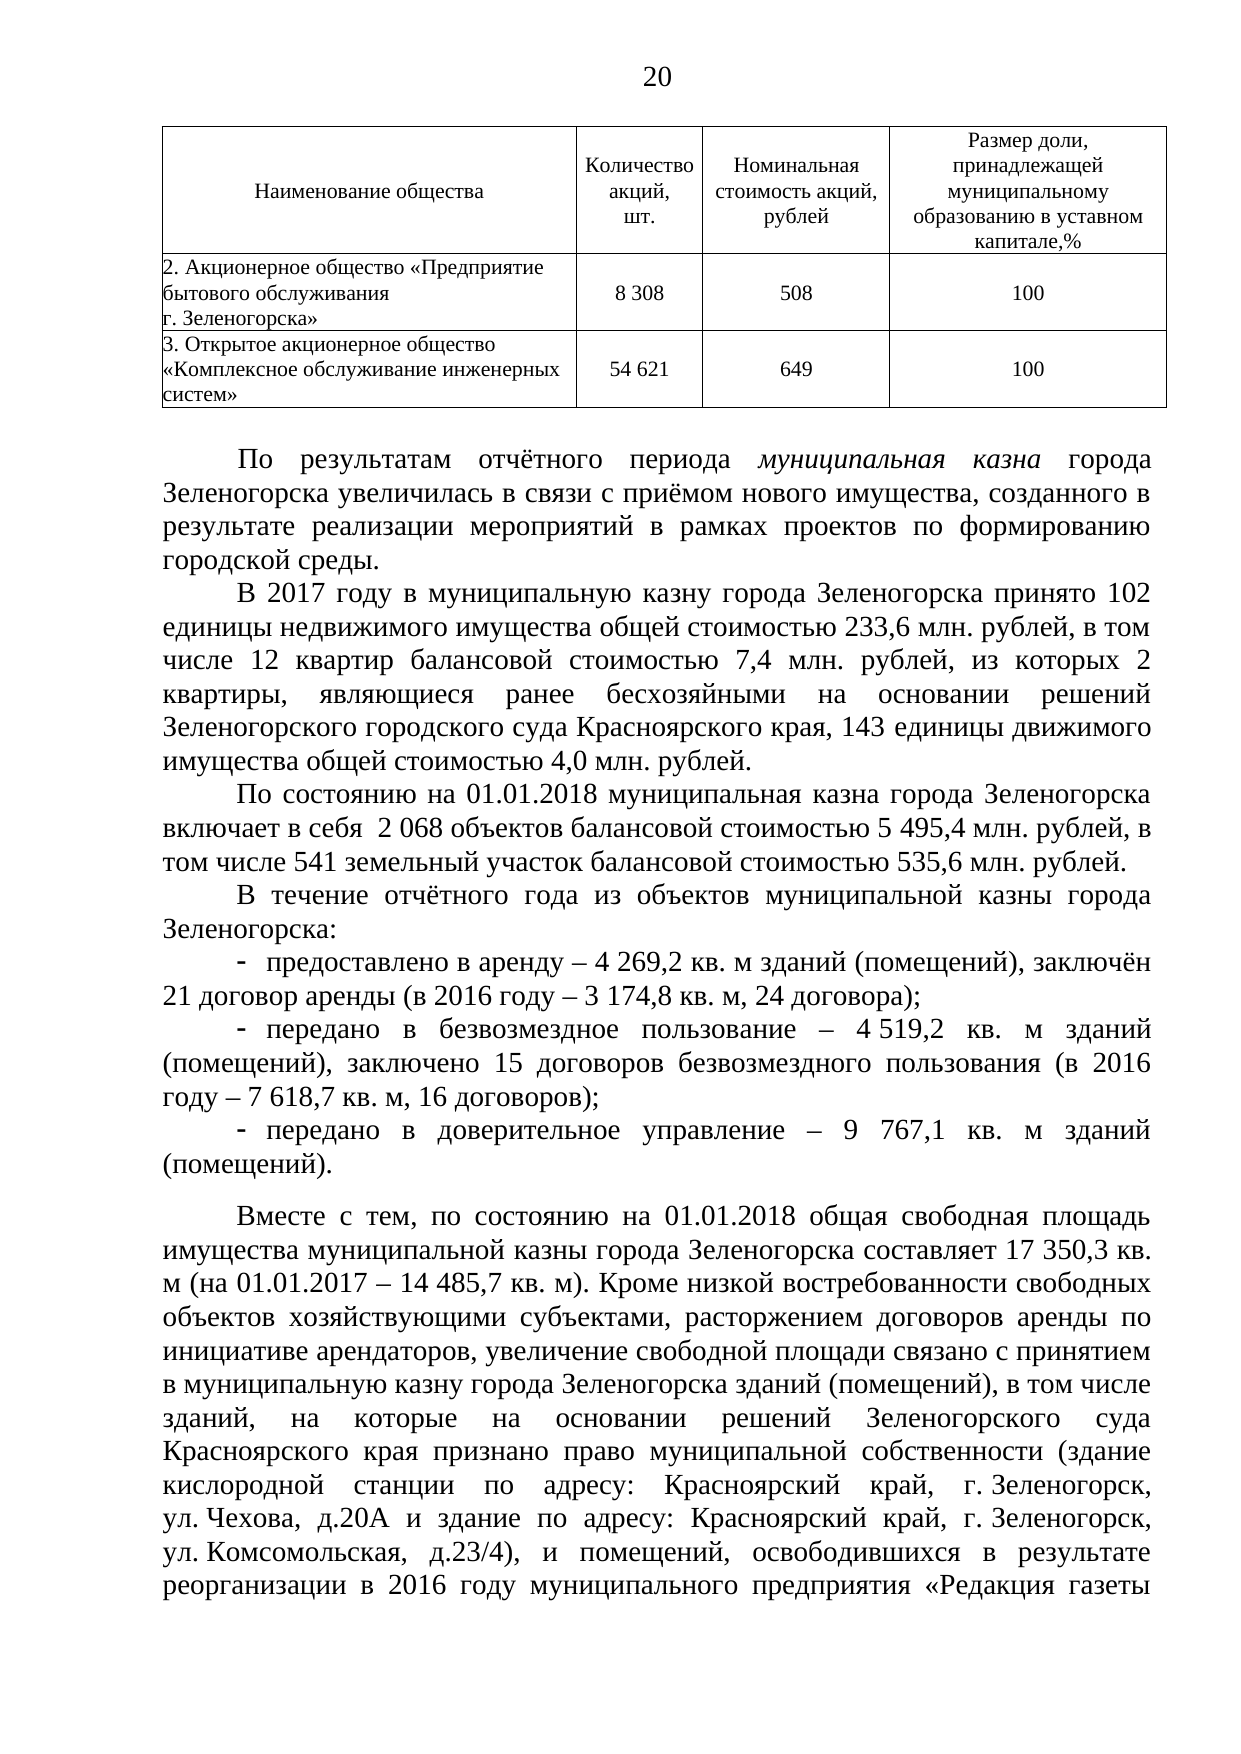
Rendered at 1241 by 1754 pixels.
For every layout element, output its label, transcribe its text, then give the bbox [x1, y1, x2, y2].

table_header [890, 127, 1166, 253]
table_cell 8 308 [577, 254, 702, 330]
table_cell 100 [890, 254, 1166, 330]
text В 2017 году в муниципальную казну города Зеленогорска принято 102 единицы недвижимого имущества общей стоимостью 233,6 млн. рублей, в том числе 12 квартир балансовой стоимостью 7,4 млн. рублей, из которых 2 квартиры, являющиеся ранее бесхозяйными на основании решений Зеленогорского городского суда Красноярского края, 143 единицы движимого имущества общей стоимостью 4,0 млн. рублей. [162, 575, 1152, 777]
table_header Номинальная стоимость акций, рублей [703, 127, 889, 253]
table_cell 3. Открытое акционерное общество «Комплексное обслуживание инженерных систем» [163, 331, 576, 407]
list предоставлено в аренду – 4 269,2 кв. м зданий (помещений), заключён 21 договор аренды (в 2016 году – 3 174,8 кв. м, 24 договора); [162, 944, 1152, 1011]
table_cell 649 [703, 331, 889, 407]
table_cell 100 [890, 331, 1166, 407]
list передано в доверительное управление – 9 767,1 кв. м зданий (помещений). [162, 1112, 1152, 1179]
table_header Количество акций, шт. [577, 127, 702, 253]
text В течение отчётного года из объектов муниципальной казны города Зеленогорска: [162, 877, 1152, 944]
text По состоянию на 01.01.2018 муниципальная казна города Зеленогорска включает в себя 2 068 объектов балансовой стоимостью 5 495,4 млн. рублей, в том числе 541 земельный участок балансовой стоимостью 535,6 млн. рублей. [162, 777, 1152, 877]
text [162, 1198, 1152, 1601]
table_cell 508 [703, 254, 889, 330]
table_cell 54 621 [577, 331, 702, 407]
table_header Наименование общества [163, 127, 576, 253]
list передано в безвозмездное пользование – 4 519,2 кв. м зданий (помещений), заключено 15 договоров безвозмездного пользования (в 2016 году – 7 618,7 кв. м, 16 договоров); [162, 1011, 1152, 1112]
table_cell 2. Акционерное общество «Предприятие бытового обслуживания г. Зеленогорска» [163, 254, 576, 330]
text По результатам отчётного периода муниципальная казна города Зеленогорска увеличилась в связи с приёмом нового имущества, созданного в результате реализации мероприятий в рамках проектов по формированию городской среды. [162, 441, 1152, 575]
